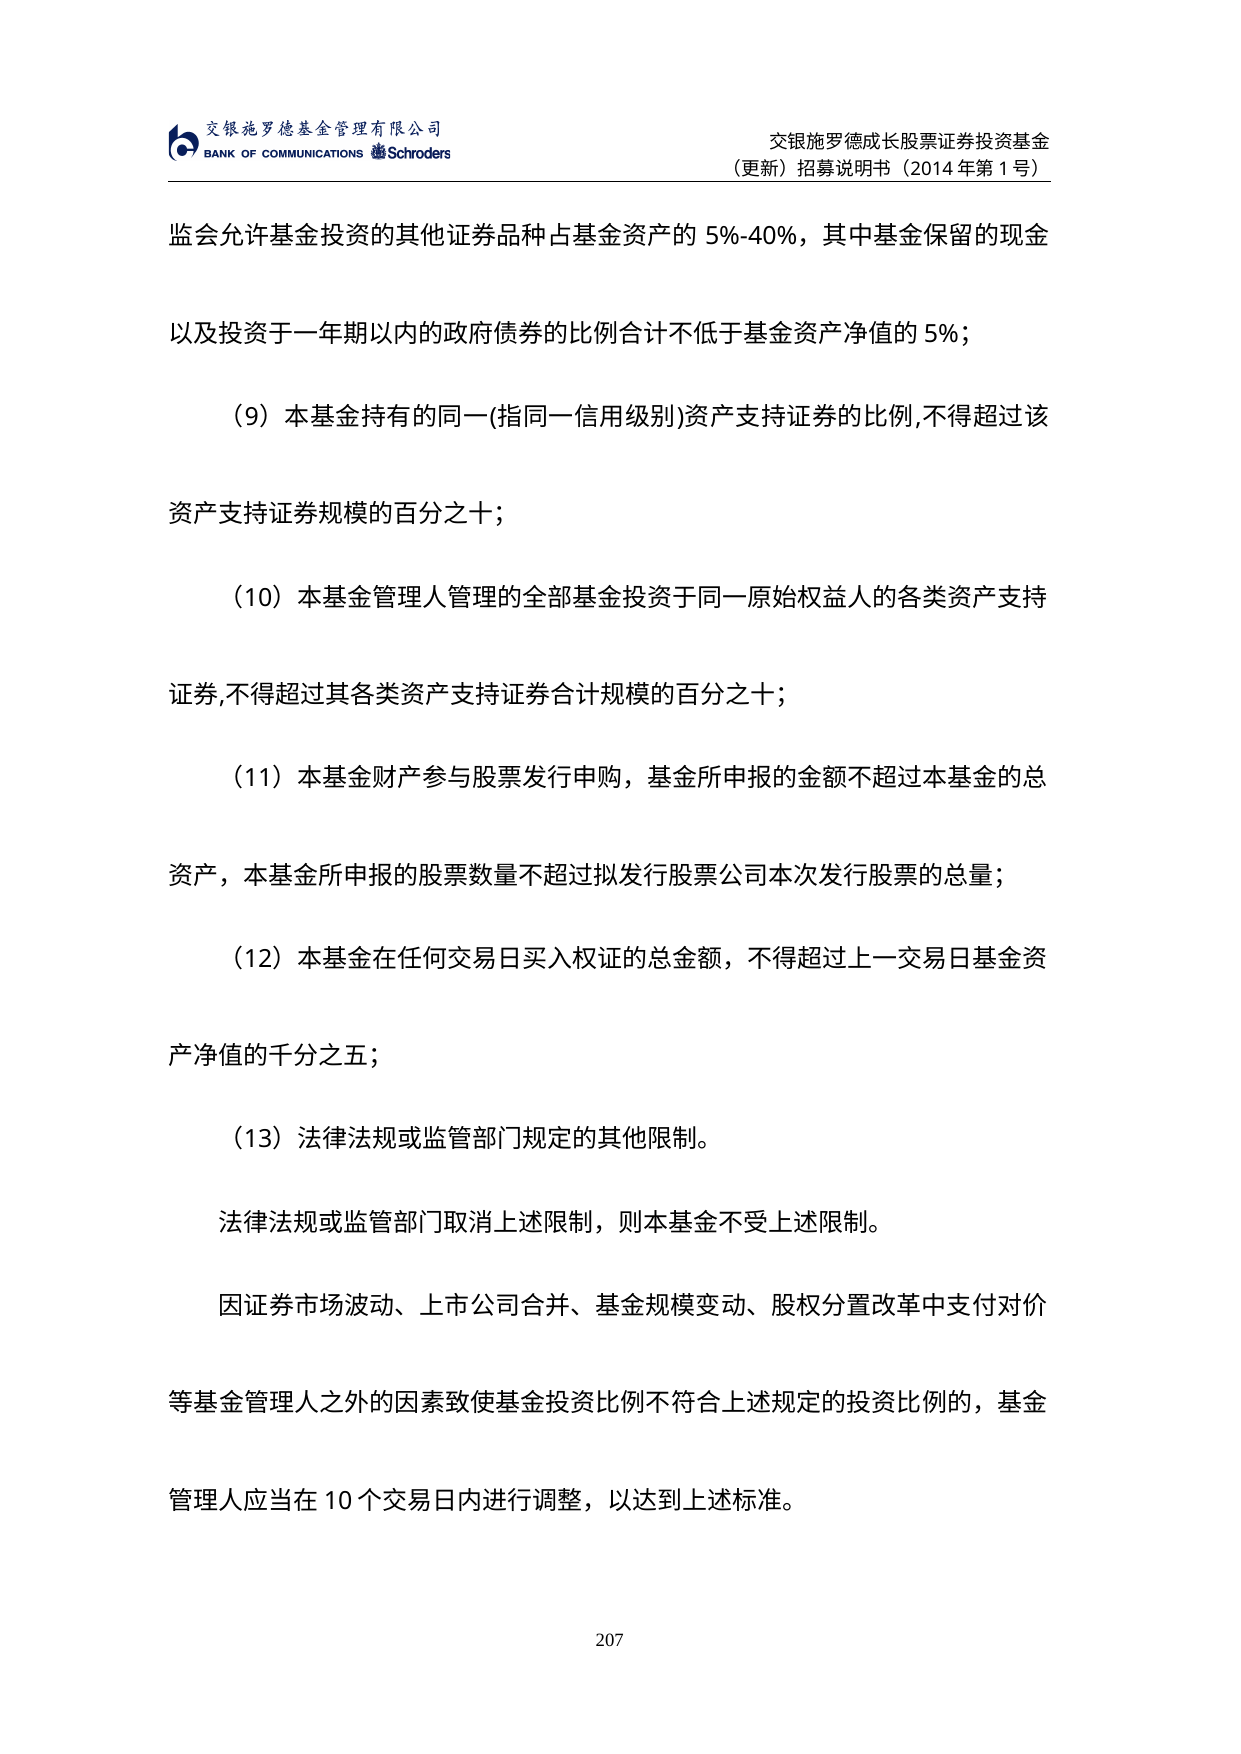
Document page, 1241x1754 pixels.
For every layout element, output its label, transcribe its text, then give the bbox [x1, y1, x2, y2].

text （12）本基金在任何交易日买入权证的总金额，不得超过上一交易日基金资产净值的千分之五； [169, 924, 1050, 1086]
text 因证券市场波动、上市公司合并、基金规模变动、股权分置改革中支付对价等基金管理人之外的因素致使基金投资比例不符合上述规定的投资比例的，基金管理人应当在10个交易日内进行调整，以达到上述标准。 [169, 1271, 1050, 1531]
text （9）本基金持有的同一(指同一信用级别)资产支持证券的比例,不得超过该资产支持证券规模的百分之十； [169, 382, 1050, 544]
picture [168, 120, 451, 161]
text 法律法规或监管部门取消上述限制，则本基金不受上述限制。 [169, 1188, 1050, 1253]
text （13）法律法规或监管部门规定的其他限制。 [169, 1104, 1050, 1169]
text （10）本基金管理人管理的全部基金投资于同一原始权益人的各类资产支持证券,不得超过其各类资产支持证券合计规模的百分之十； [169, 563, 1050, 725]
text （11）本基金财产参与股票发行申购，基金所申报的金额不超过本基金的总资产，本基金所申报的股票数量不超过拟发行股票公司本次发行股票的总量； [169, 743, 1050, 906]
